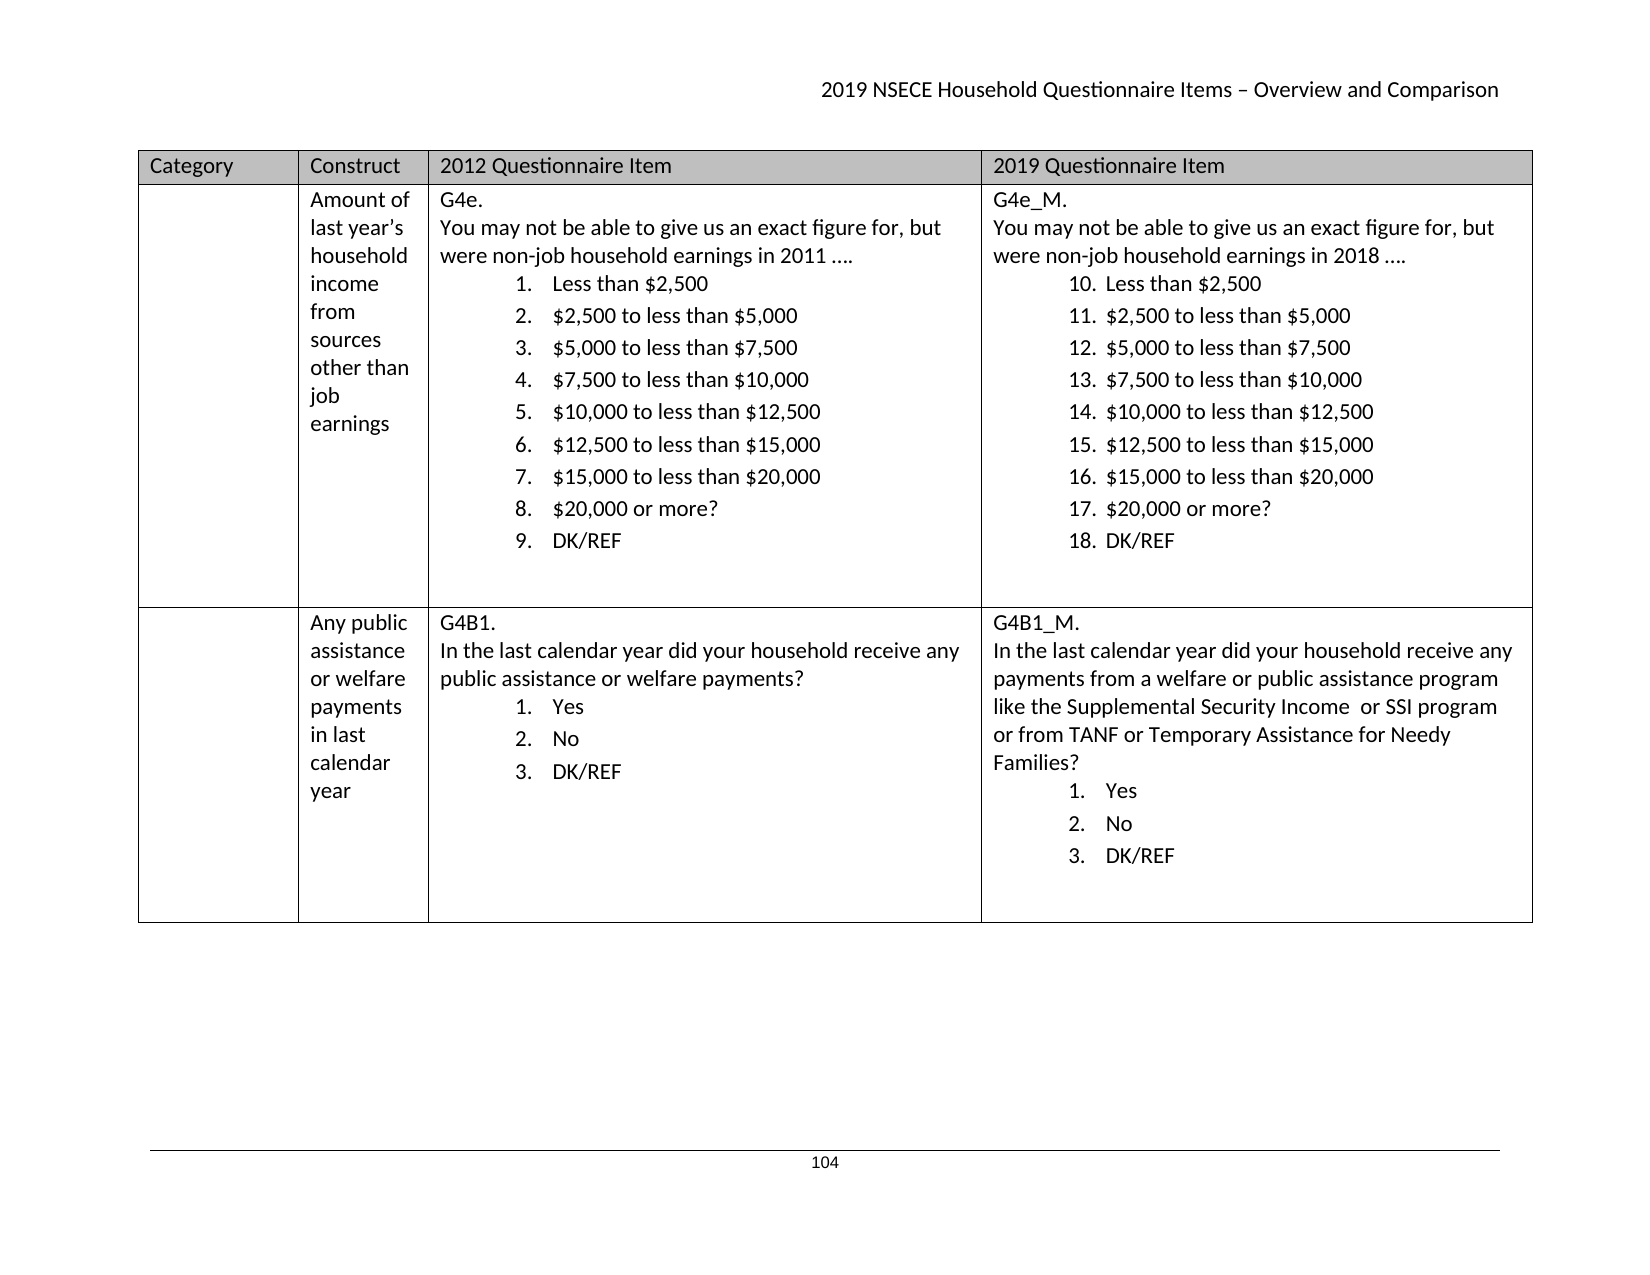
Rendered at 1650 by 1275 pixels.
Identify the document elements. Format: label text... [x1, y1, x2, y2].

table_header Construct [299, 151, 428, 184]
table_cell G4B1. In the last calendar year did your household receive any public assistance or welfare payments? Yes No DK/REF [429, 608, 981, 922]
table_cell [139, 608, 298, 922]
table_cell G4e. You may not be able to give us an exact figure for, but were non-job household earnings in 2011 …. Less than $2,500 $2,500 to less than $5,000 $5,000 to less than $7,500 $7,500 to less than $10,000 $10,000 to less than $12,500 $12,500 to less than $15,000 $15,000 to less than $20,000 $20,000 or more? DK/REF [429, 185, 981, 607]
table_cell Any public assistance or welfare payments in last calendar year [299, 608, 428, 922]
table_header 2019 Questionnaire Item [982, 151, 1532, 184]
table_header 2012 Questionnaire Item [429, 151, 981, 184]
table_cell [299, 185, 428, 607]
table_cell [139, 185, 298, 607]
table_cell G4B1_M. In the last calendar year did your household receive any payments from a welfare or public assistance program like the Supplemental Security Income or SSI program or from TANF or Temporary Assistance for Needy Families? Yes No DK/REF [982, 608, 1532, 922]
table_header Category [139, 151, 298, 184]
table_cell G4e_M. You may not be able to give us an exact figure for, but were non-job household earnings in 2018 …. Less than $2,500 $2,500 to less than $5,000 $5,000 to less than $7,500 $7,500 to less than $10,000 $10,000 to less than $12,500 $12,500 to less than $15,000 $15,000 to less than $20,000 $20,000 or more? DK/REF [982, 185, 1532, 607]
